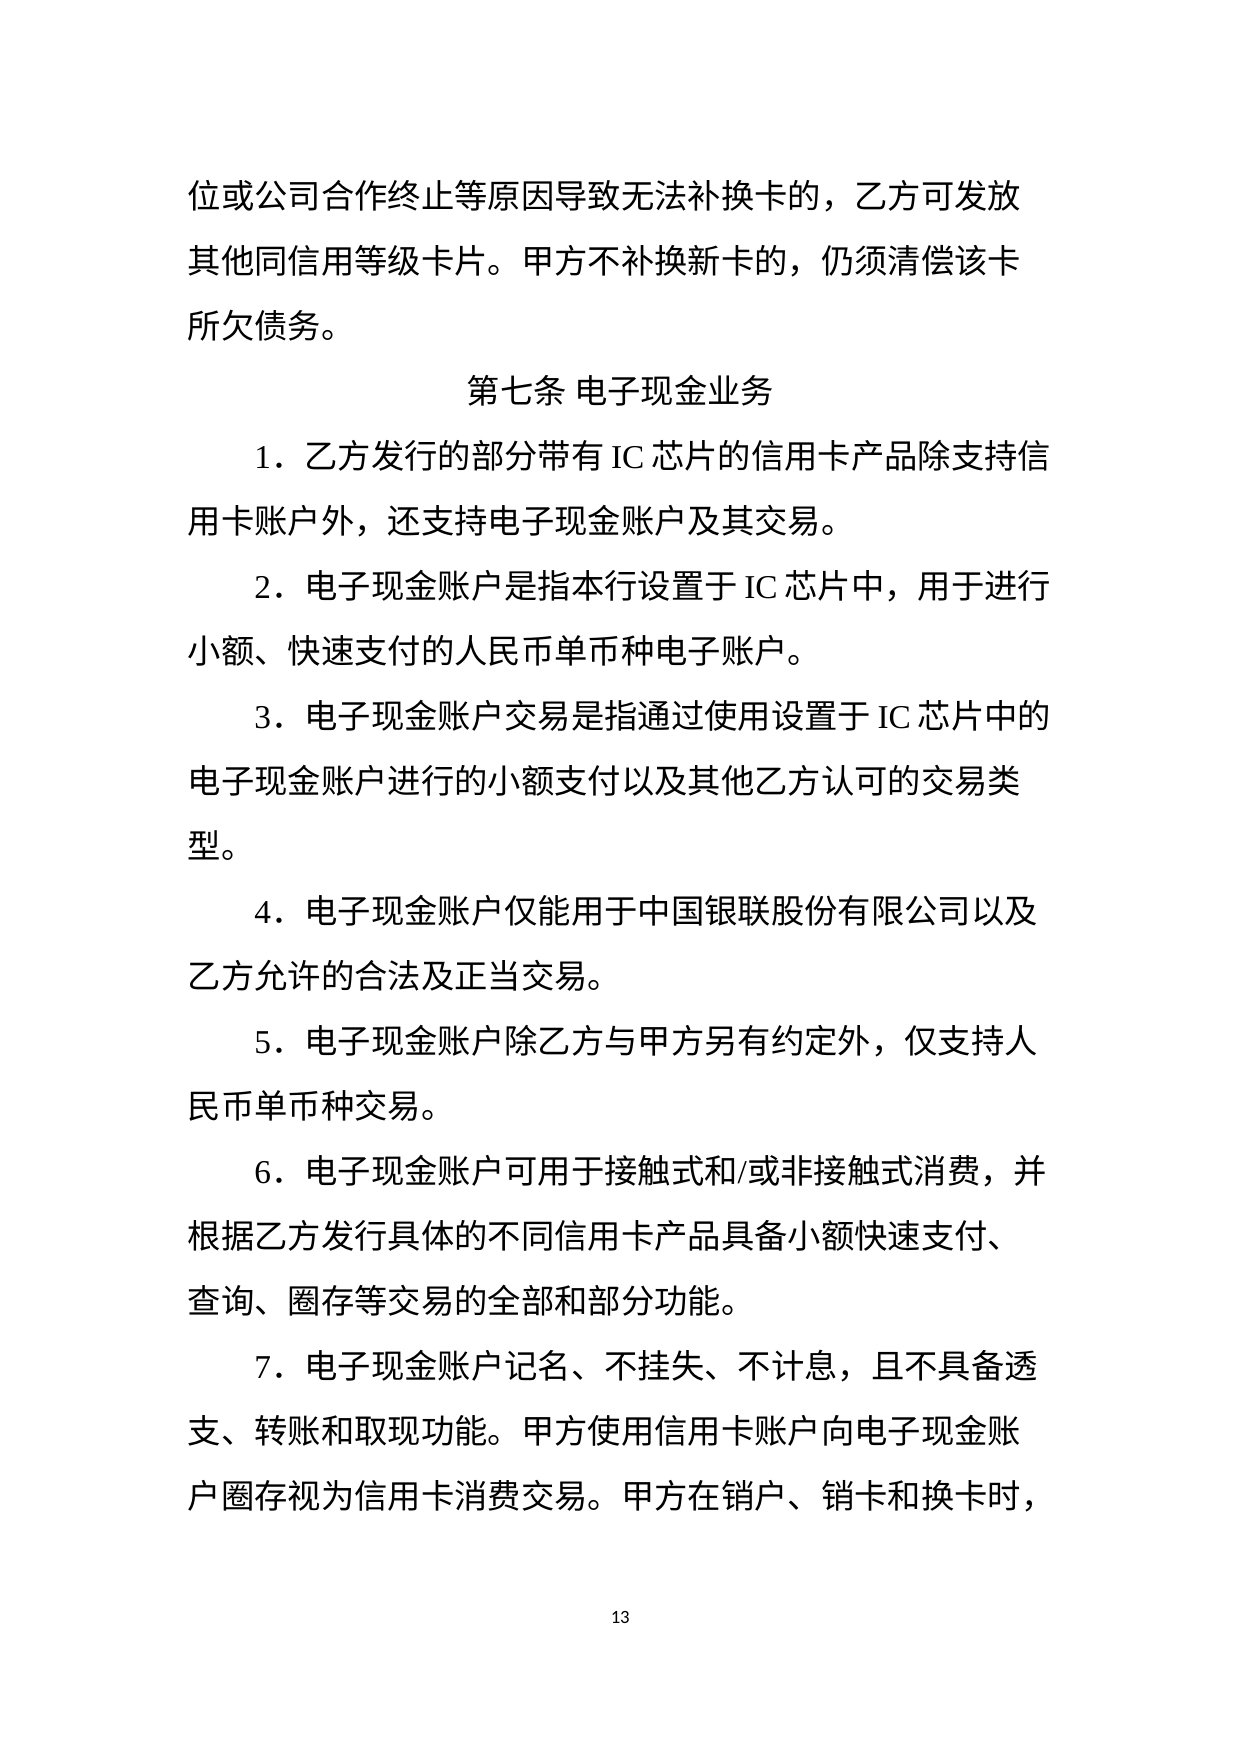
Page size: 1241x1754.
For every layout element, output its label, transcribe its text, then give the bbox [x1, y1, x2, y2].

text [187, 1332, 1053, 1527]
text 3．电子现金账户交易是指通过使用设置于IC芯片中的电子现金账户进行的小额支付以及其他乙方认可的交易类型。 [187, 682, 1053, 877]
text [187, 162, 1053, 357]
text 4．电子现金账户仅能用于中国银联股份有限公司以及乙方允许的合法及正当交易。 [187, 877, 1053, 1007]
text 第七条 电子现金业务 [187, 357, 1053, 422]
text 2．电子现金账户是指本行设置于IC芯片中，用于进行小额、快速支付的人民币单币种电子账户。 [187, 552, 1053, 682]
text 6．电子现金账户可用于接触式和/或非接触式消费，并根据乙方发行具体的不同信用卡产品具备小额快速支付、查询、圈存等交易的全部和部分功能。 [187, 1137, 1053, 1332]
text 5．电子现金账户除乙方与甲方另有约定外，仅支持人民币单币种交易。 [187, 1007, 1053, 1137]
text 1．乙方发行的部分带有IC芯片的信用卡产品除支持信用卡账户外，还支持电子现金账户及其交易。 [187, 422, 1053, 552]
